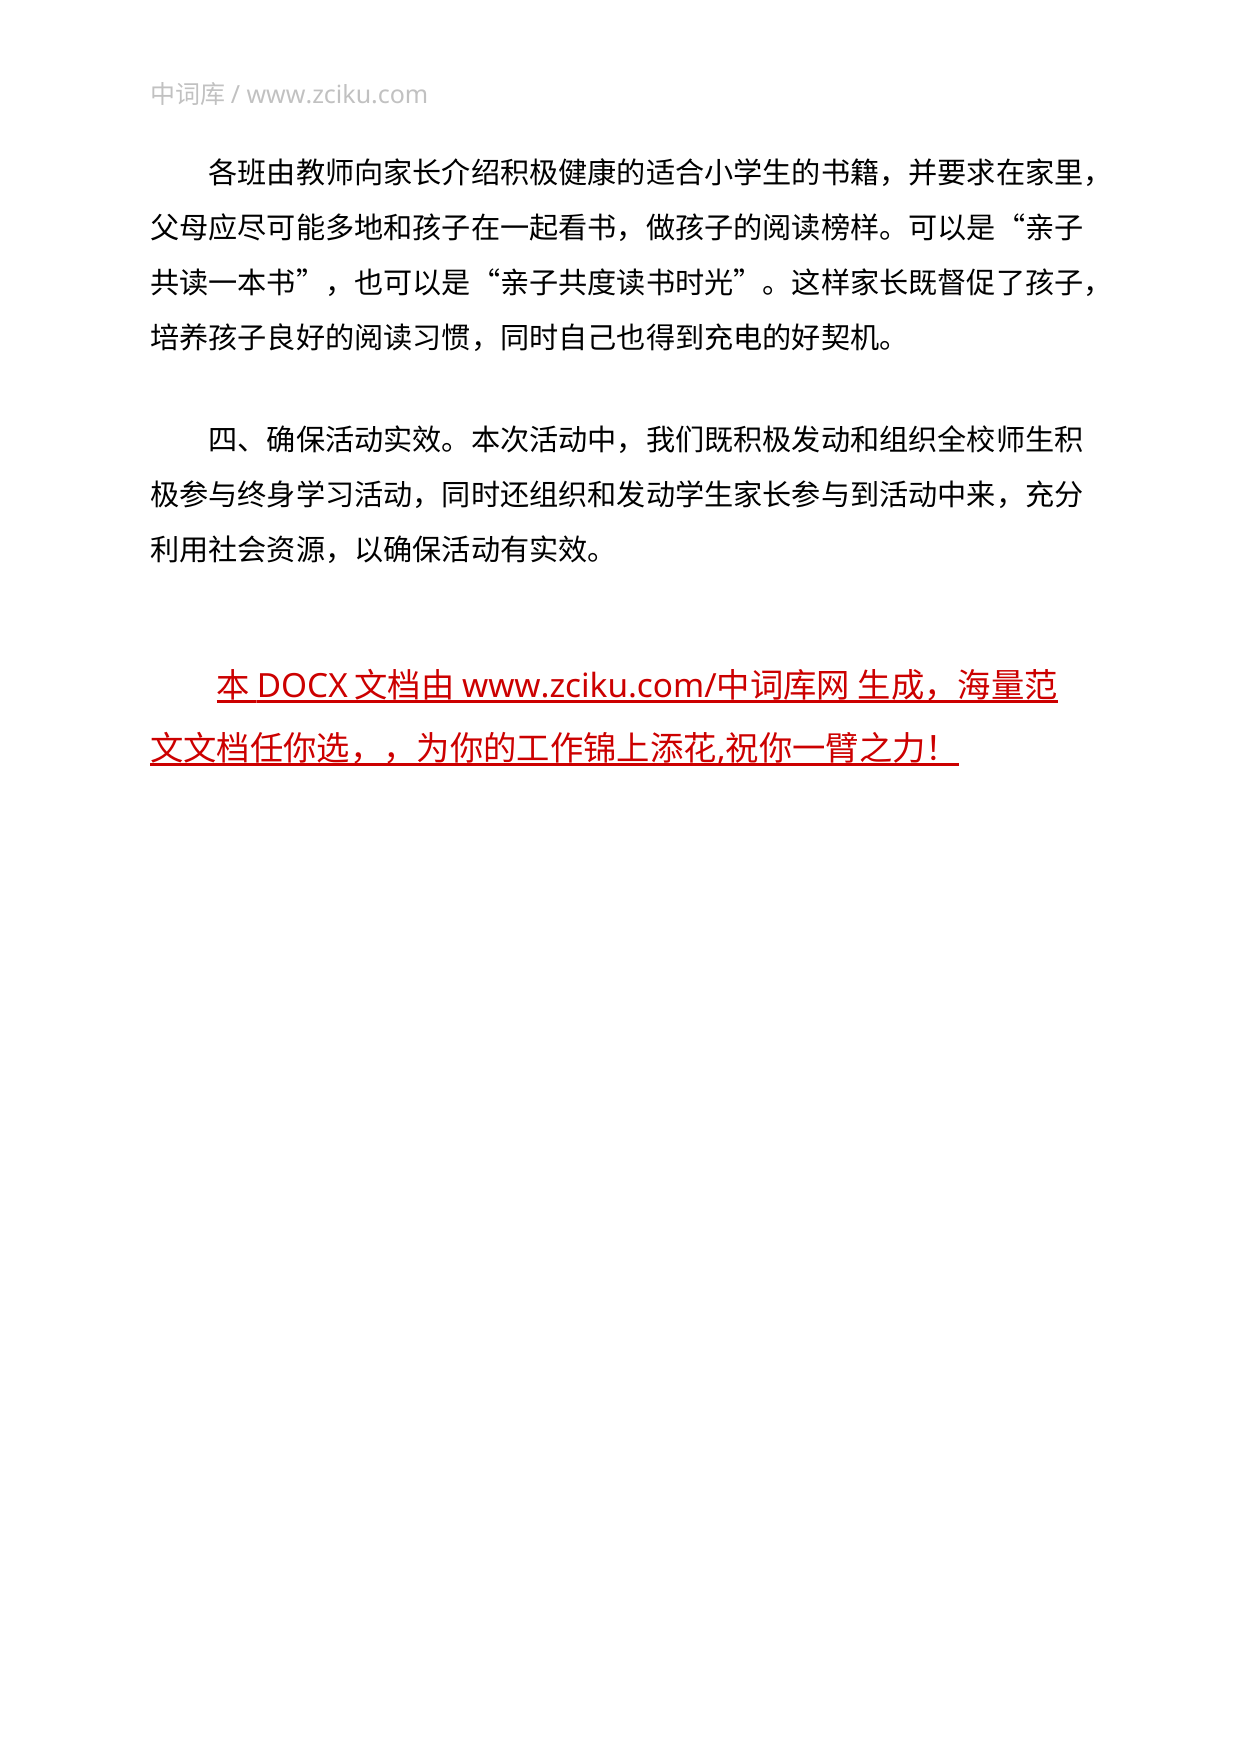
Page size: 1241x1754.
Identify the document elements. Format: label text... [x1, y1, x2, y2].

text 各班由教师向家长介绍积极健康的适合小学生的书籍，并要求在家里，父母应尽可能多地和孩子在一起看书，做孩子的阅读榜样。可以是“亲子共读一本书”，也可以是“亲子共度读书时光”。这样家长既督促了孩子，培养孩子良好的阅读习惯，同时自己也得到充电的好契机。 [150, 150, 1090, 357]
text 四、确保活动实效。本次活动中，我们既积极发动和组织全校师生积极参与终身学习活动，同时还组织和发动学生家长参与到活动中来，充分利用社会资源，以确保活动有实效。 [150, 416, 1090, 568]
text 本DOCX文档由 www.zciku.com/中词库网 生成，海量范文文档任你选，，为你的工作锦上添花,祝你一臂之力！ [150, 659, 1090, 771]
